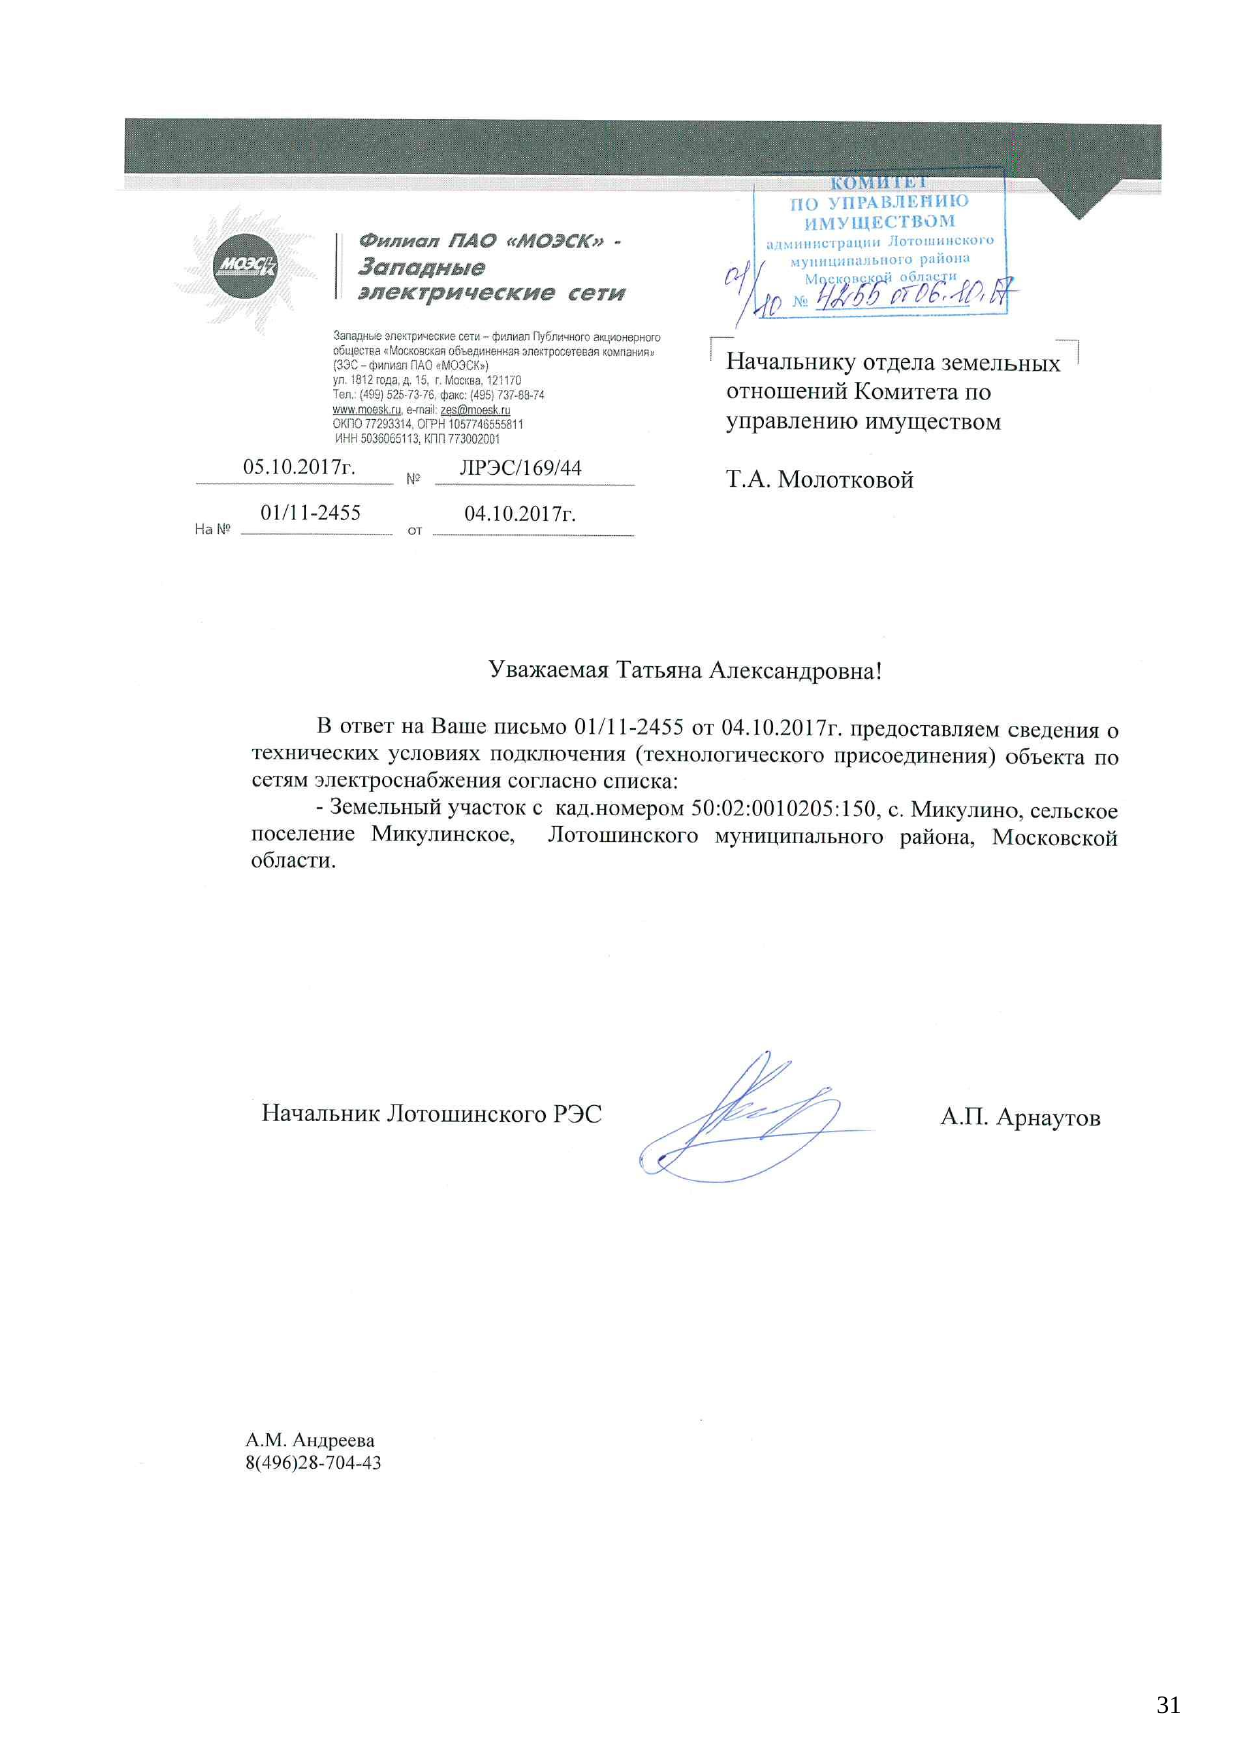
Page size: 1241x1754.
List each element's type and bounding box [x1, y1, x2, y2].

picture [103, 88, 1182, 1620]
